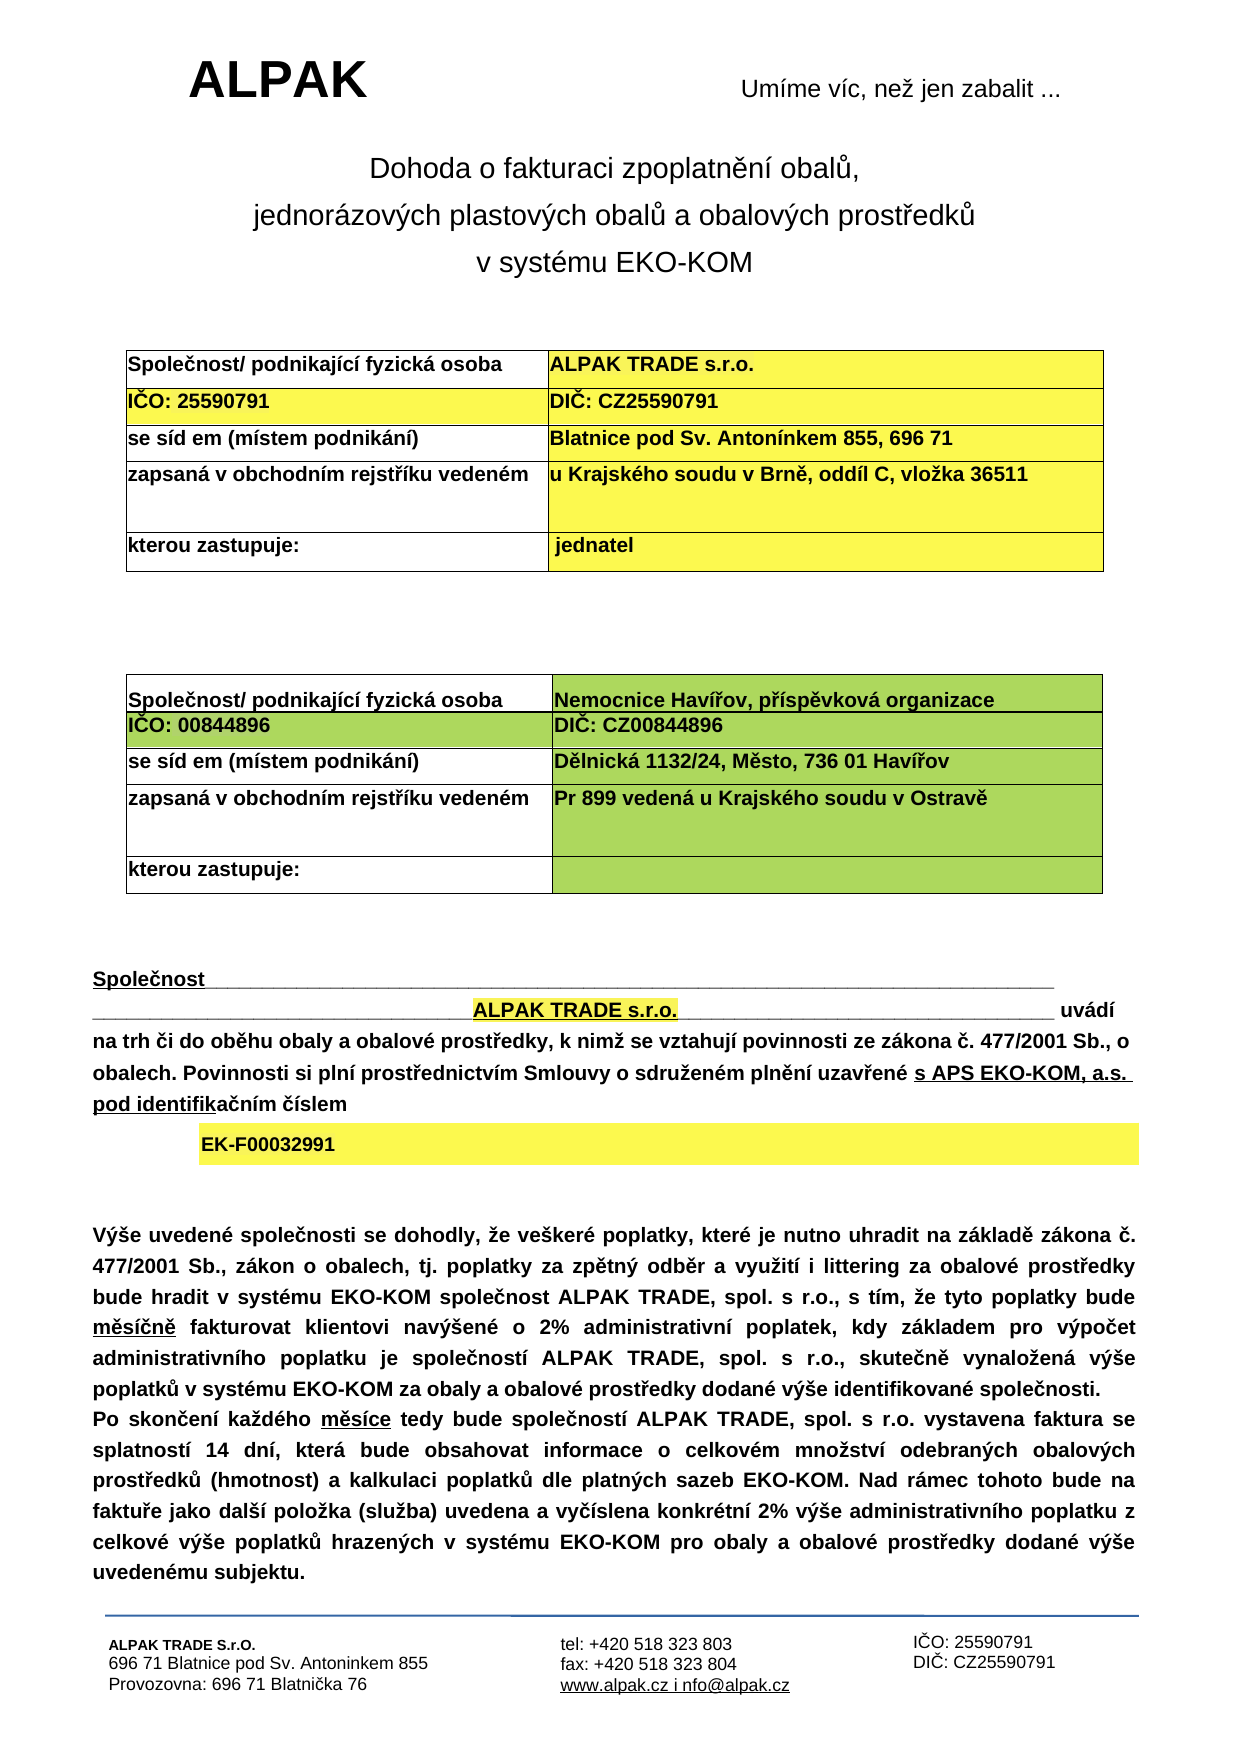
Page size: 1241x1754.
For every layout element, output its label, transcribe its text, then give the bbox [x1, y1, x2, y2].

table_cell kterou zastupuje: [127, 533, 548, 571]
table_cell DIČ: CZ25590791 [549, 389, 1103, 424]
table_cell zapsaná v obchodním rejstříku vedeném [127, 785, 552, 856]
table_cell [553, 857, 1102, 893]
table_cell DIČ: CZ00844896 [553, 713, 1102, 747]
table_cell Pr 899 vedená u Krajského soudu v Ostravě [553, 785, 1102, 856]
text Výše uvedené společnosti se dohodly, že veškeré poplatky, které je nutno uhradit na základě zákona č. 477/2001 Sb., zákon o obalech, tj. poplatky za zpětný odběr a využití i littering za obalové prostředky bude hradit v systému EKO-KOM společnost ALPAK TRADE, spol. s r.o., s tím, že tyto poplatky bude měsíčně fakturovat klientovi navýšené o 2% administrativní poplatek, kdy základem pro výpočet administrativního poplatku je společností ALPAK TRADE, spol. s r.o., skutečně vynaložená výše poplatků v systému EKO-KOM za obaly a obalové prostředky dodané výše identifikované společnosti. [92, 1223, 1137, 1400]
table_cell kterou zastupuje: [127, 857, 552, 893]
subtitle Dohoda o fakturaci zpoplatnění obalů, jednorázových plastových obalů a obalových prostředků v systému EKO-KOM [92, 151, 1137, 279]
table_header ALPAK TRADE s.r.o. [549, 351, 1103, 388]
table_cell zapsaná v obchodním rejstříku vedeném [127, 462, 548, 532]
table_header Společnost/ podnikající fyzická osoba [127, 675, 552, 711]
table_header Společnost/ podnikající fyzická osoba [127, 351, 548, 388]
table_cell IČO: 00844896 [127, 713, 552, 747]
table_cell u Krajského soudu v Brně, oddíl C, vložka 36511 [549, 462, 1103, 532]
text Společnost [92, 967, 1137, 991]
table_cell se síd em (místem podnikání) [127, 749, 552, 784]
text ALPAK TRADE s.r.o. uvádí na trh či do oběhu obaly a obalové prostředky, k nimž se vztahují povinnosti ze zákona č. 477/2001 Sb., o obalech. Povinnosti si plní prostřednictvím Smlouvy o sdruženém plnění uzavřené s APS EKO-KOM, a.s. pod identifikačním číslem [92, 998, 1137, 1116]
table_header Nemocnice Havířov, příspěvková organizace [553, 675, 1102, 711]
text Po skončení každého měsíce tedy bude společností ALPAK TRADE, spol. s r.o. vystavena faktura se splatností 14 dní, která bude obsahovat informace o celkovém množství odebraných obalových prostředků (hmotnost) a kalkulaci poplatků dle platných sazeb EKO-KOM. Nad rámec tohoto bude na faktuře jako další položka (služba) uvedena a vyčíslena konkrétní 2% výše administrativního poplatku z celkové výše poplatků hrazených v systému EKO-KOM pro obaly a obalové prostředky dodané výše uvedenému subjektu. [92, 1407, 1137, 1584]
text EK-F00032991 [201, 1124, 1137, 1164]
table_cell jednatel [549, 533, 1103, 571]
table_cell Dělnická 1132/24, Město, 736 01 Havířov [553, 749, 1102, 784]
table_cell se síd em (místem podnikání) [127, 426, 548, 461]
table_cell Blatnice pod Sv. Antonínkem 855, 696 71 [549, 426, 1103, 461]
table_cell IČO: 25590791 [127, 389, 548, 424]
